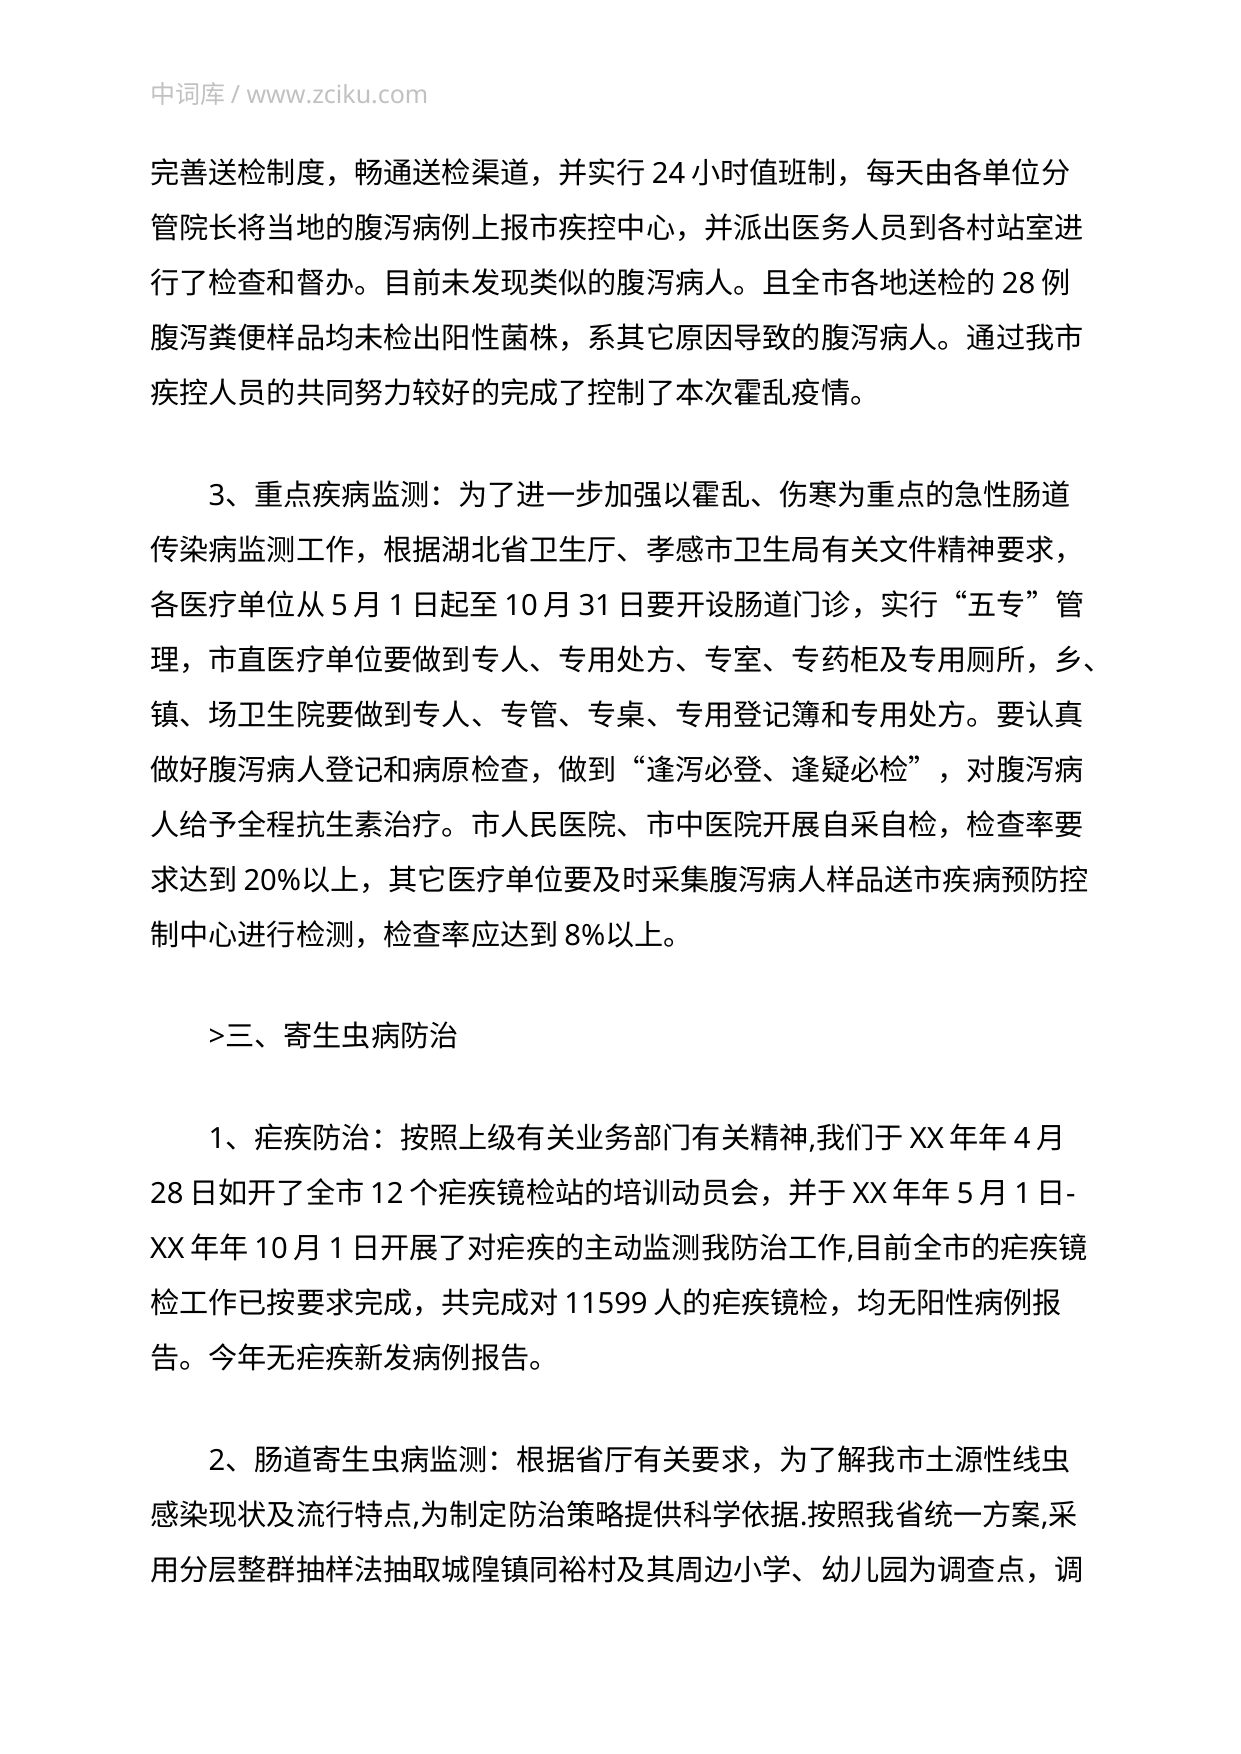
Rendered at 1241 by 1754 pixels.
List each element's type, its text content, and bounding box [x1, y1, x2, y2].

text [150, 1437, 1090, 1589]
text 3、重点疾病监测：为了进一步加强以霍乱、伤寒为重点的急性肠道传染病监测工作，根据湖北省卫生厅、孝感市卫生局有关文件精神要求，各医疗单位从5月1日起至10月31日要开设肠道门诊，实行“五专”管理，市直医疗单位要做到专人、专用处方、专室、专药柜及专用厕所，乡、镇、场卫生院要做到专人、专管、专桌、专用登记簿和专用处方。要认真做好腹泻病人登记和病原检查，做到“逢泻必登、逢疑必检”，对腹泻病人给予全程抗生素治疗。市人民医院、市中医院开展自采自检，检查率要求达到20%以上，其它医疗单位要及时采集腹泻病人样品送市疾病预防控制中心进行检测，检查率应达到8%以上。 [150, 472, 1090, 953]
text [150, 150, 1090, 412]
text 1、疟疾防治：按照上级有关业务部门有关精神,我们于XX年年4月28日如开了全市12个疟疾镜检站的培训动员会，并于XX年年5月1日-XX年年10月1日开展了对疟疾的主动监测我防治工作,目前全市的疟疾镜检工作已按要求完成，共完成对11599人的疟疾镜检，均无阳性病例报告。今年无疟疾新发病例报告。 [150, 1115, 1090, 1377]
text >三、寄生虫病防治 [150, 1013, 1090, 1055]
